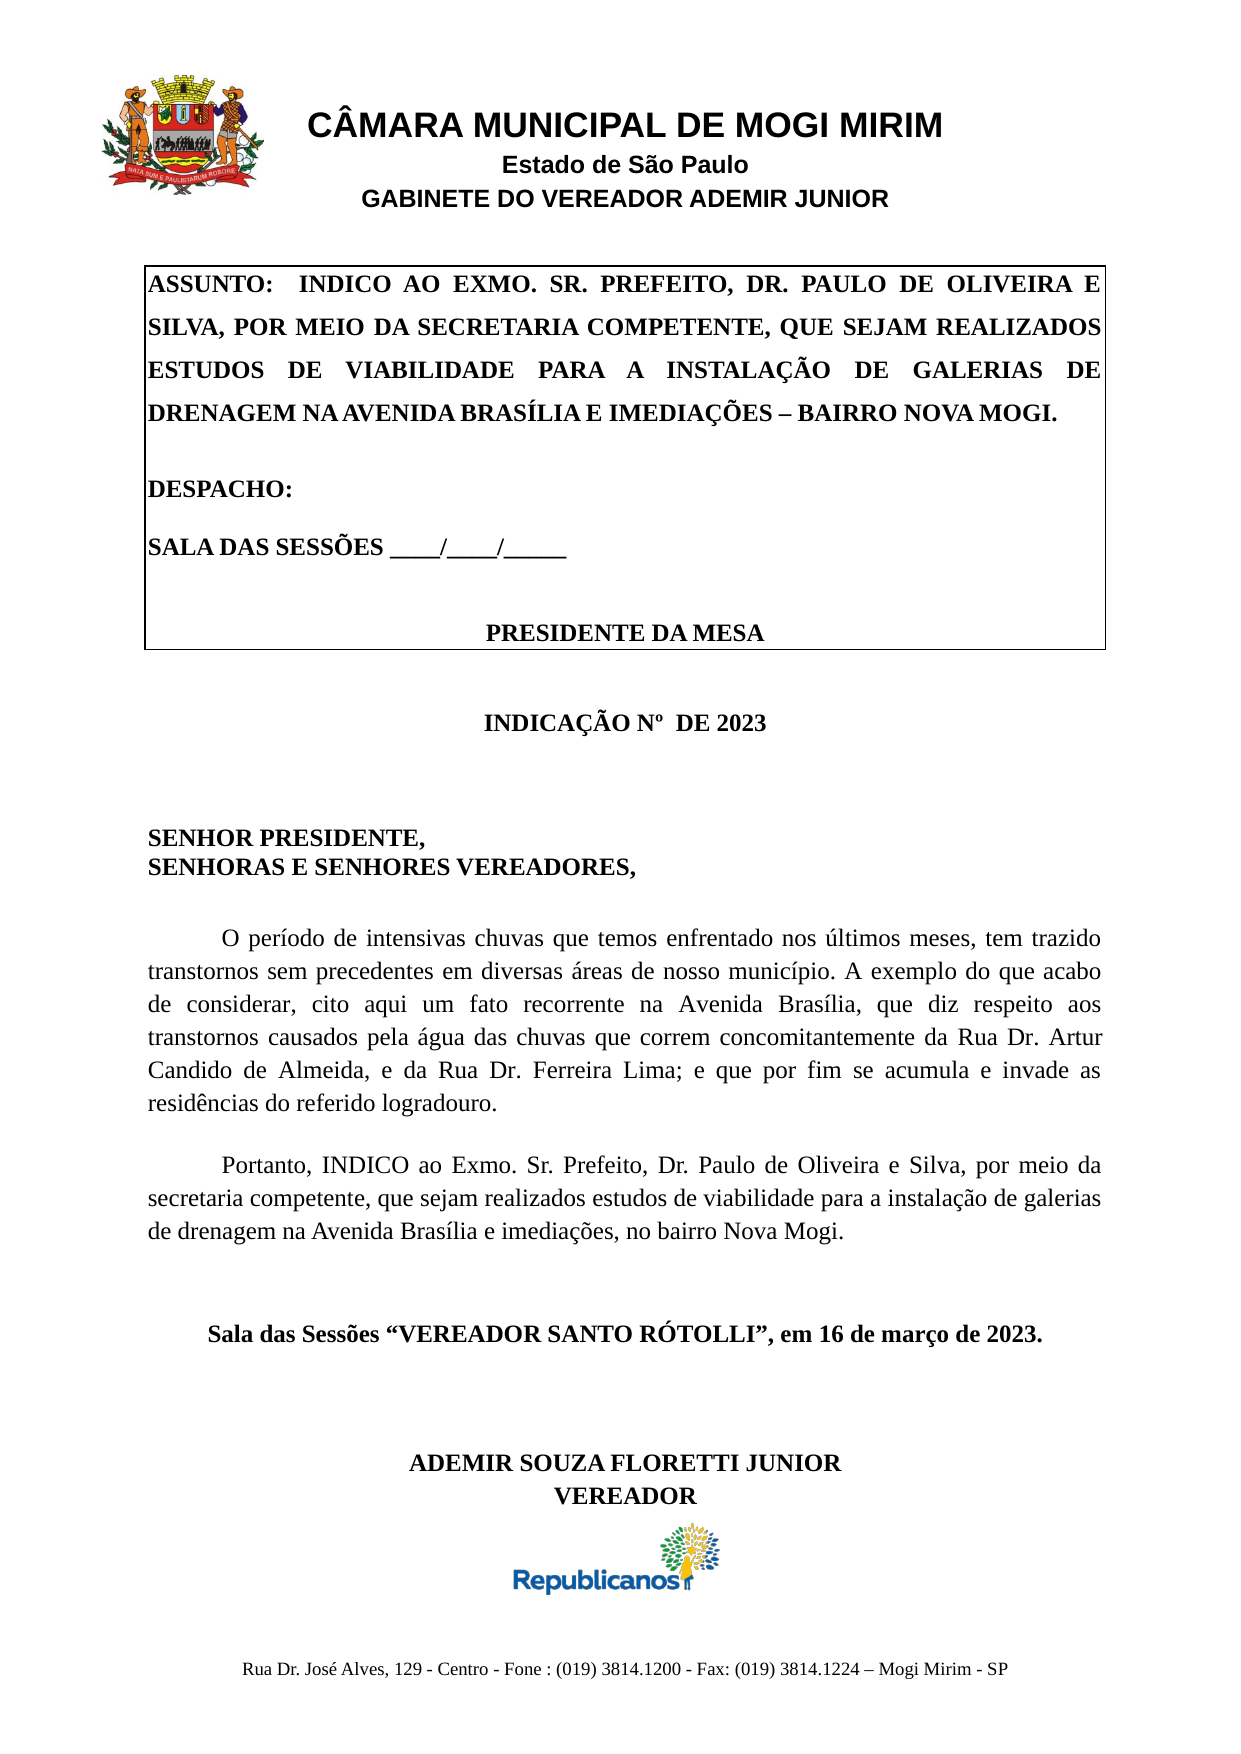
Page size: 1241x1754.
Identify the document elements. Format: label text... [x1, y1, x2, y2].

text ADEMIR SOUZA FLORETTI JUNIOR [148, 1448, 1103, 1477]
text SENHOR PRESIDENTE, [148, 823, 1103, 852]
text INDICAÇÃO Nº DE 2023 [148, 708, 1103, 737]
picture [101, 75, 264, 195]
picture [500, 1514, 733, 1600]
text O período de intensivas chuvas que temos enfrentado nos últimos meses, tem trazido transtornos sem precedentes em diversas áreas de nosso município. A exemplo do que acabo de considerar, cito aqui um fato recorrente na Avenida Brasília, que diz respeito aos transtornos causados pela água das chuvas que correm concomitantemente da Rua Dr. Artur Candido de Almeida, e da Rua Dr. Ferreira Lima; e que por fim se acumula e invade as residências do referido logradouro. [148, 923, 1103, 1056]
text DESPACHO: [146, 471, 1105, 503]
text Portanto, INDICO ao Exmo. Sr. Prefeito, Dr. Paulo de Oliveira e Silva, por meio da secretaria competente, que sejam realizados estudos de viabilidade para a instalação de galerias de drenagem na Avenida Brasília e imediações, no bairro Nova Mogi. [148, 1150, 1103, 1245]
text SENHORAS E SENHORES VEREADORES, [148, 852, 1103, 880]
text VEREADOR [148, 1481, 1103, 1510]
text SALA DAS SESSÕES ____/____/_____ [148, 532, 1103, 560]
text Sala das Sessões “VEREADOR SANTO RÓTOLLI”, em 16 de março de 2023. [148, 1319, 1103, 1348]
text ASSUNTO: INDICO AO EXMO. SR. PREFEITO, DR. PAULO DE OLIVEIRA E SILVA, POR MEIO DA SECRETARIA COMPETENTE, QUE SEJAM REALIZADOS ESTUDOS DE VIABILIDADE PARA A INSTALAÇÃO DE GALERIAS DE DRENAGEM NA AVENIDA BRASÍLIA E IMEDIAÇÕES – BAIRRO NOVA MOGI. [146, 267, 1105, 427]
text O período de intensivas chuvas que temos enfrentado nos últimos meses, tem trazido transtornos sem precedentes em diversas áreas de nosso município. A exemplo do que acabo de considerar, cito aqui um fato recorrente na Avenida Brasília, que diz respeito aos transtornos causados pela água das chuvas que correm concomitantemente da Rua Dr. Artur Candido de Almeida, e da Rua Dr. Ferreira Lima; e que por fim se acumula e invade as residências do referido logradouro. [148, 1084, 1103, 1117]
text PRESIDENTE DA MESA [146, 614, 1105, 649]
